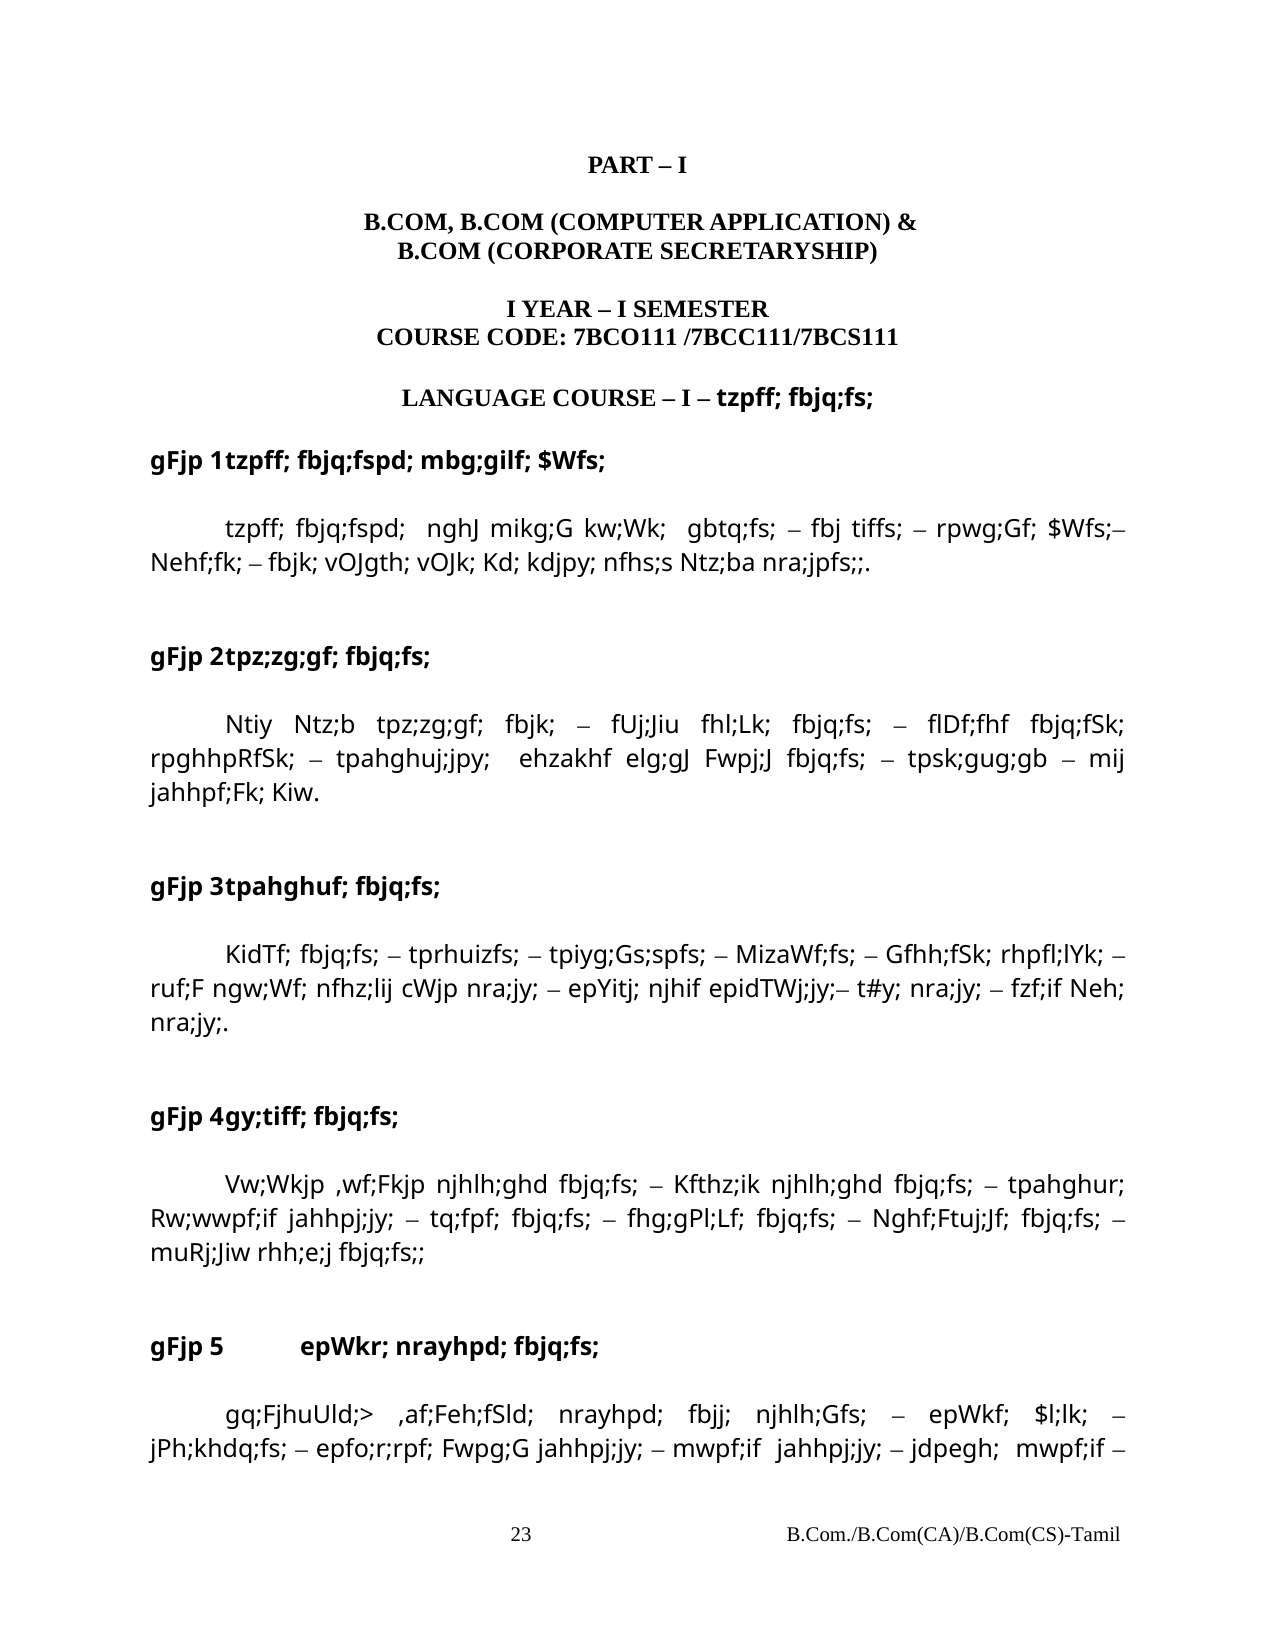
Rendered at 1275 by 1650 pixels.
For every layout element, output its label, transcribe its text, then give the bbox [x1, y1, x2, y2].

text gFjp 5 epWkr; nrayhpd; fbjq;fs; [150, 1328, 1125, 1362]
subtitle LANGUAGE COURSE – i – tzpff; fbjq;fs; [150, 380, 1125, 414]
text gFjp 2 tpz;zg;gf; fbjq;fs; [150, 639, 1125, 673]
text gFjp 4 gy;tiff; fbjq;fs; [150, 1098, 1125, 1132]
subtitle I YEAR – I SEMESTER [150, 294, 1125, 322]
subtitle B.COM, B.COM (COMPUTER APPLICATION) & [150, 207, 1125, 236]
text tzpff; fbjq;fspd; nghJ mikg;G kw;Wk; gbtq;fs; – fbj tiffs; – rpwg;Gf; $Wfs;– Nehf;fk; – fbjk; vOJgth; vOJk; Kd; kdjpy; nfhs;s Ntz;ba nra;jpfs;;. [150, 511, 1125, 579]
subtitle B.COM (CORPORATE SECRETARYSHIP) [150, 236, 1125, 265]
text gFjp 1 tzpff; fbjq;fspd; mbg;gilf; $Wfs; [150, 443, 1125, 477]
text Vw;Wkjp ,wf;Fkjp njhlh;ghd fbjq;fs; – Kfthz;ik njhlh;ghd fbjq;fs; – tpahghur; Rw;wwpf;if jahhpj;jy; – tq;fpf; fbjq;fs; – fhg;gPl;Lf; fbjq;fs; – Nghf;Ftuj;Jf; fbjq;fs; – muRj;Jiw rhh;e;j fbjq;fs;; [150, 1167, 1125, 1269]
subtitle PART – I [150, 150, 1125, 179]
text KidTf; fbjq;fs; – tprhuizfs; – tpiyg;Gs;spfs; – MizaWf;fs; – Gfhh;fSk; rhpfl;lYk; – ruf;F ngw;Wf; nfhz;lij cWjp nra;jy; – epYitj; njhif epidTWj;jy;– t#y; nra;jy; – fzf;if Neh; nra;jy;. [150, 937, 1125, 1039]
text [150, 1396, 1125, 1464]
text Ntiy Ntz;b tpz;zg;gf; fbjk; – fUj;Jiu fhl;Lk; fbjq;fs; – flDf;fhf fbjq;fSk; rpghhpRfSk; – tpahghuj;jpy; ehzakhf elg;gJ Fwpj;J fbjq;fs; – tpsk;gug;gb – mij jahhpf;Fk; Kiw. [150, 707, 1125, 809]
text COURSE CODE: 7BCO111 /7BCC111/7BCS111 [150, 322, 1125, 351]
text gFjp 3 tpahghuf; fbjq;fs; [150, 868, 1125, 903]
